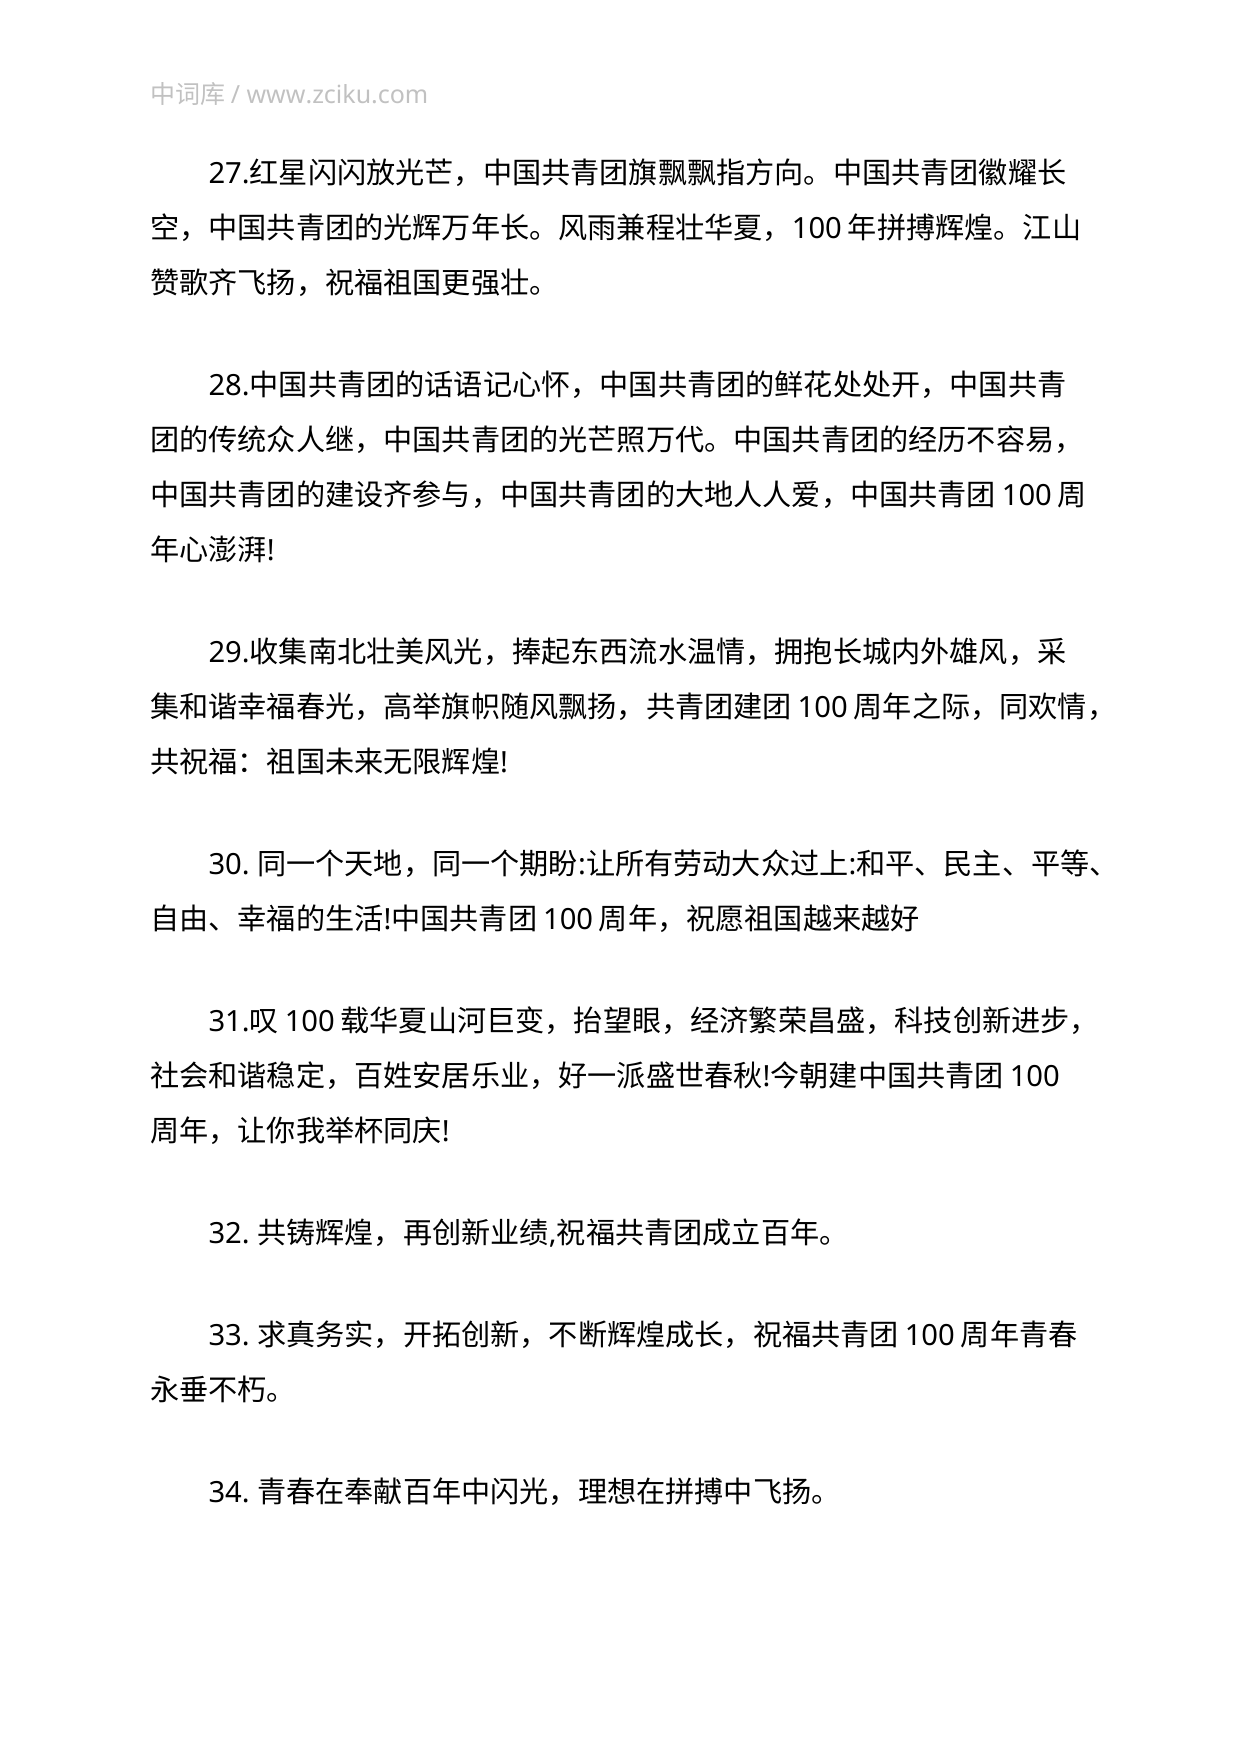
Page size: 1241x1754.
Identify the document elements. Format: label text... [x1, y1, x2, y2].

text 28.中国共青团的话语记心怀，中国共青团的鲜花处处开，中国共青团的传统众人继，中国共青团的光芒照万代。中国共青团的经历不容易，中国共青团的建设齐参与，中国共青团的大地人人爱，中国共青团100周年心澎湃! [150, 362, 1090, 569]
text 29.收集南北壮美风光，捧起东西流水温情，拥抱长城内外雄风，采集和谐幸福春光，高举旗帜随风飘扬，共青团建团100周年之际，同欢情，共祝福：祖国未来无限辉煌! [150, 629, 1090, 781]
text 27.红星闪闪放光芒，中国共青团旗飘飘指方向。中国共青团徽耀长空，中国共青团的光辉万年长。风雨兼程壮华夏，100年拼搏辉煌。江山赞歌齐飞扬，祝福祖国更强壮。 [150, 150, 1090, 302]
text 33. 求真务实，开拓创新，不断辉煌成长，祝福共青团100周年青春永垂不朽。 [150, 1312, 1090, 1409]
text 32. 共铸辉煌，再创新业绩,祝福共青团成立百年。 [150, 1209, 1090, 1252]
text 34. 青春在奉献百年中闪光，理想在拼搏中飞扬。 [150, 1468, 1090, 1511]
text 31.叹100载华夏山河巨变，抬望眼，经济繁荣昌盛，科技创新进步，社会和谐稳定，百姓安居乐业，好一派盛世春秋!今朝建中国共青团100周年，让你我举杯同庆! [150, 998, 1090, 1150]
text 30. 同一个天地，同一个期盼:让所有劳动大众过上:和平、民主、平等、自由、幸福的生活!中国共青团100周年，祝愿祖国越来越好 [150, 841, 1090, 938]
